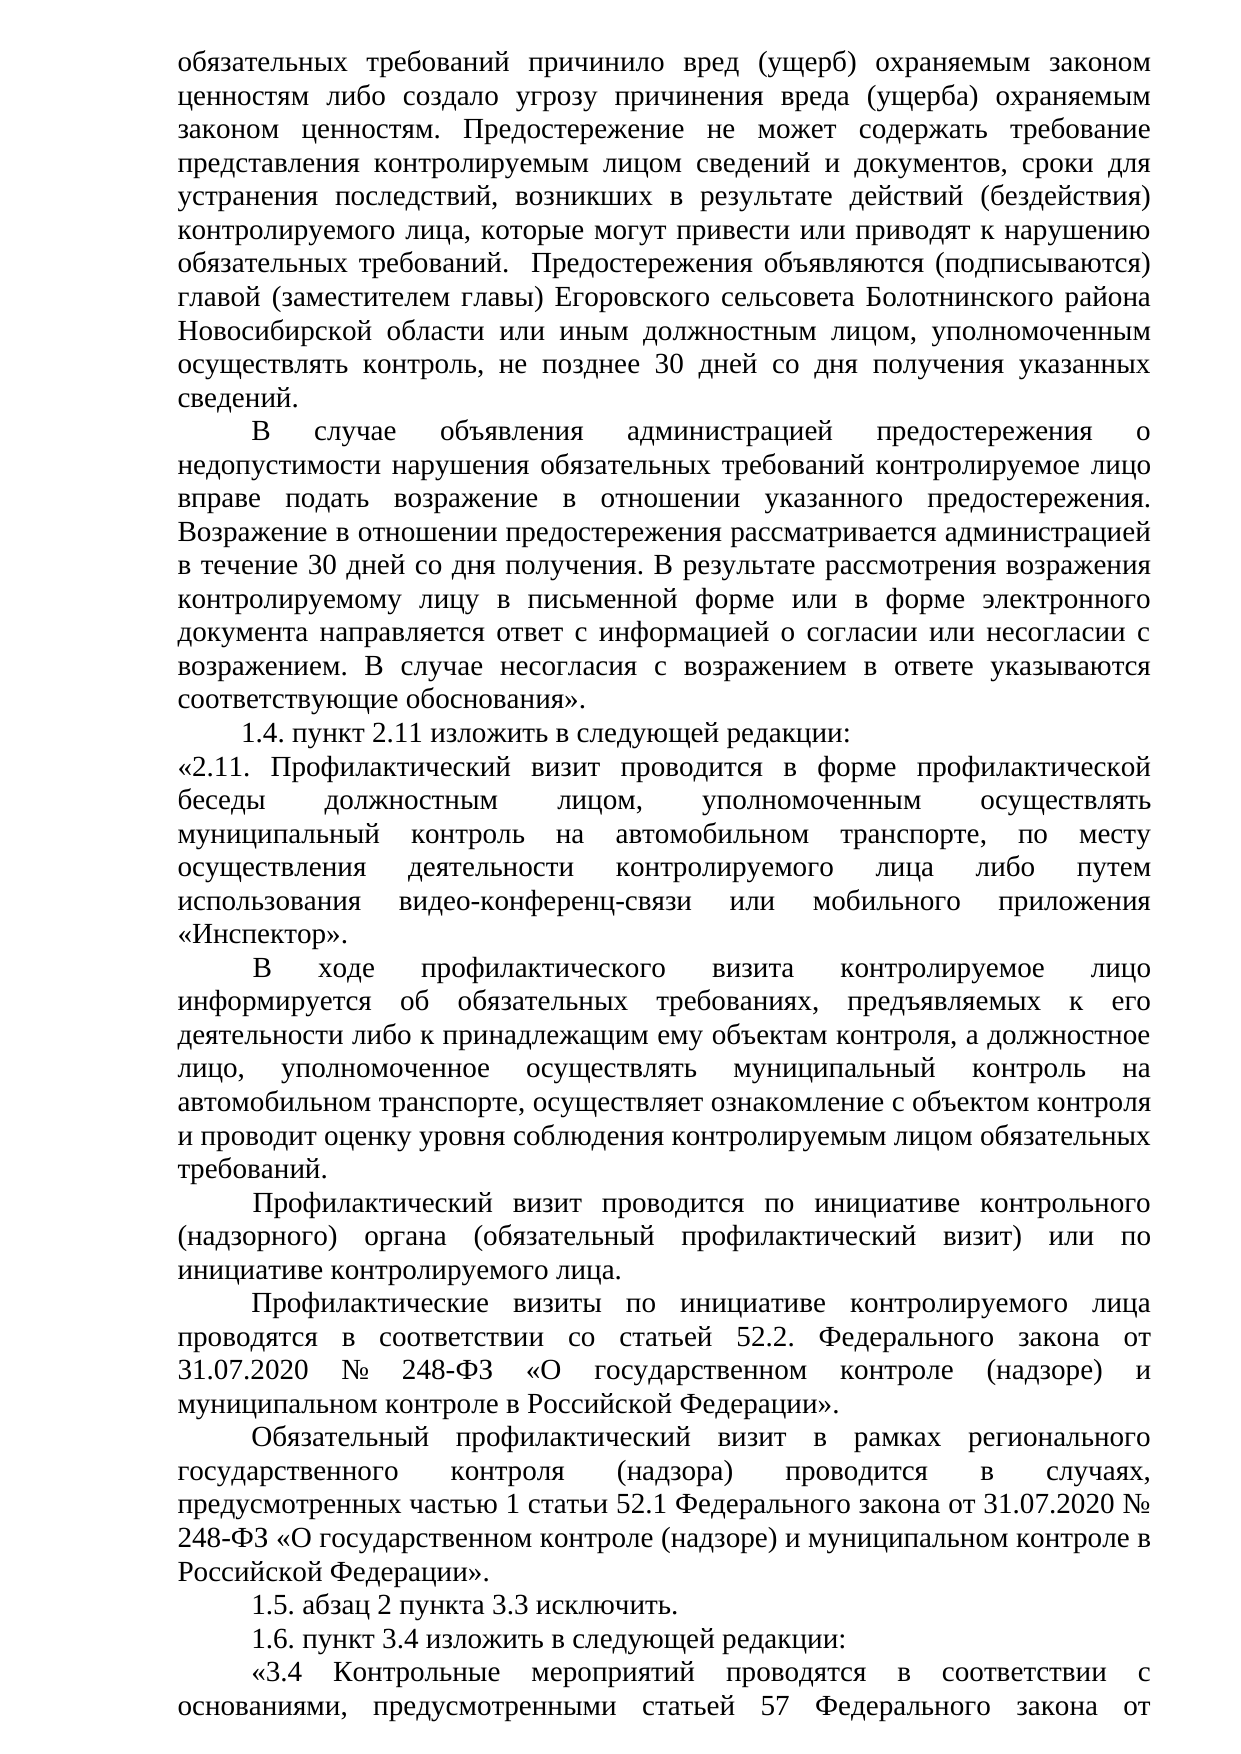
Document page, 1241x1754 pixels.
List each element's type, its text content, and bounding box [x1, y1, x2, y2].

text Профилактический визит проводится по инициативе контрольного (надзорного) органа (обязательный профилактический визит) или по инициативе контролируемого лица. [177, 1185, 1152, 1285]
text 1.6. пункт 3.4 изложить в следующей редакции: [177, 1621, 1152, 1654]
text Профилактические визиты по инициативе контролируемого лица проводятся в соответствии со статьей 52.2. Федерального закона от 31.07.2020 № 248-ФЗ «О государственном контроле (надзоре) и муниципальном контроле в Российской Федерации». [177, 1285, 1152, 1419]
text В ходе профилактического визита контролируемое лицо информируется об обязательных требованиях, предъявляемых к его деятельности либо к принадлежащим ему объектам контроля, а должностное лицо, уполномоченное осуществлять муниципальный контроль на автомобильном транспорте, осуществляет ознакомление с объектом контроля и проводит оценку уровня соблюдения контролируемым лицом обязательных требований. [177, 950, 1152, 1185]
text 1.4. пункт 2.11 изложить в следующей редакции: [177, 715, 1152, 749]
text «2.11. Профилактический визит проводится в форме профилактической беседы должностным лицом, уполномоченным осуществлять муниципальный контроль на автомобильном транспорте, по месту осуществления деятельности контролируемого лица либо путем использования видео-конференц-связи или мобильного приложения «Инспектор». [177, 749, 1152, 950]
text В случае объявления администрацией предостережения о недопустимости нарушения обязательных требований контролируемое лицо вправе подать возражение в отношении указанного предостережения. Возражение в отношении предостережения рассматривается администрацией в течение 30 дней со дня получения. В результате рассмотрения возражения контролируемому лицу в письменной форме или в форме электронного документа направляется ответ с информацией о согласии или несогласии с возражением. В случае несогласия с возражением в ответе указываются соответствующие обоснования». [177, 413, 1152, 715]
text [177, 1654, 1152, 1721]
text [177, 44, 1152, 413]
text 1.5. абзац 2 пункта 3.3 исключить. [177, 1587, 1152, 1621]
text Обязательный профилактический визит в рамках регионального государственного контроля (надзора) проводится в случаях, предусмотренных частью 1 статьи 52.1 Федерального закона от 31.07.2020 № 248-ФЗ «О государственном контроле (надзоре) и муниципальном контроле в Российской Федерации». [177, 1419, 1152, 1587]
